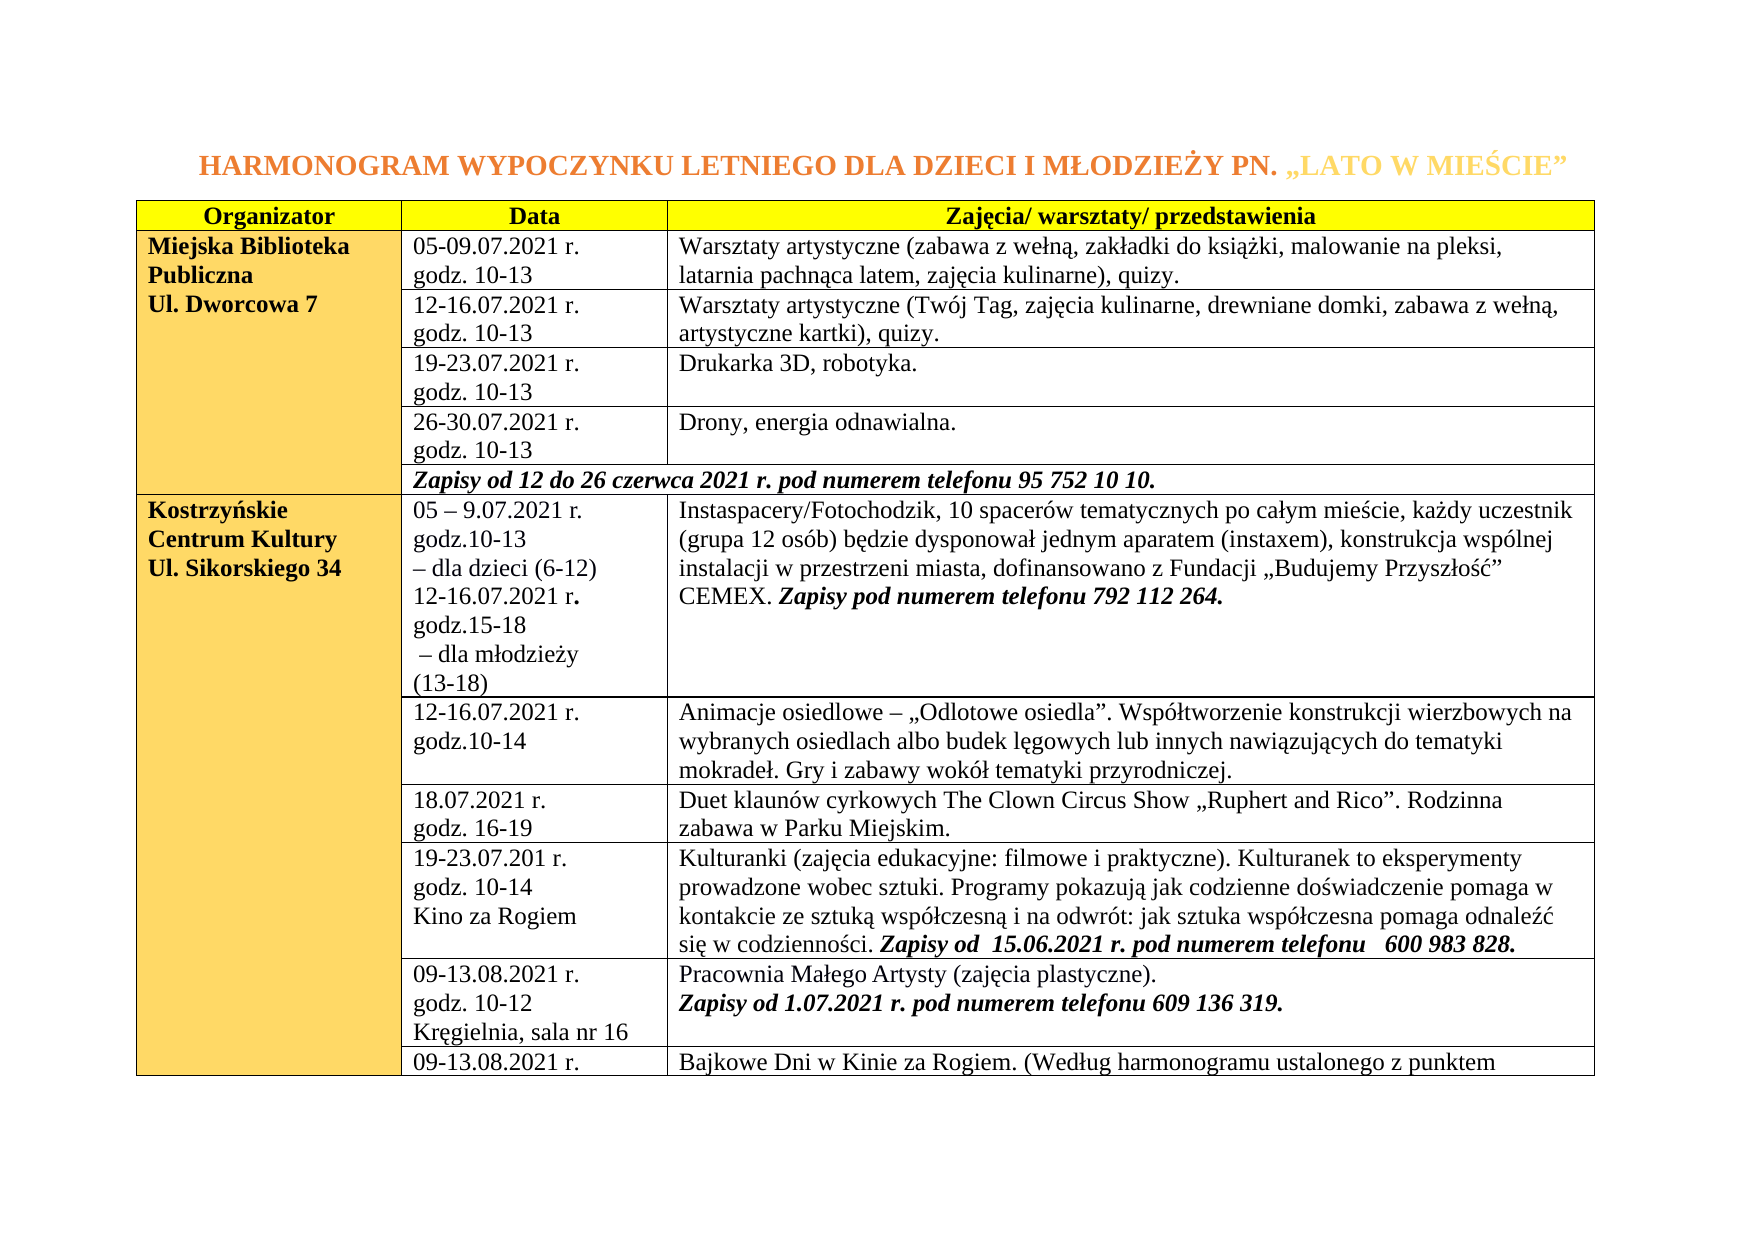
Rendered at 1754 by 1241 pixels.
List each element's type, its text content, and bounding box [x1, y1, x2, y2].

table_cell 19-23.07.2021 r. godz. 10-13 [402, 348, 667, 406]
table_cell Kostrzyńskie Centrum Kultury Ul. Sikorskiego 34 [137, 495, 401, 1075]
table_cell Kulturanki (zajęcia edukacyjne: filmowe i praktyczne). Kulturanek to eksperymenty prowadzone wobec sztuki. Programy pokazują jak codzienne doświadczenie pomaga w kontakcie ze sztuką współczesną i na odwrót: jak sztuka współczesna pomaga odnaleźć się w codzienności. Zapisy od 15.06.2021 r. pod numerem telefonu 600 983 828. [668, 843, 1594, 958]
table_cell 09-13.08.2021 r. [402, 1047, 667, 1075]
table_header Organizator [137, 201, 401, 230]
table_cell Instaspacery/Fotochodzik, 10 spacerów tematycznych po całym mieście, każdy uczestnik (grupa 12 osób) będzie dysponował jednym aparatem (instaxem), konstrukcja wspólnej instalacji w przestrzeni miasta, dofinansowano z Fundacji „Budujemy Przyszłość” CEMEX. Zapisy pod numerem telefonu 792 112 264. [668, 495, 1594, 696]
table_cell Drony, energia odnawialna. [668, 407, 1594, 464]
table_cell 12-16.07.2021 r. godz. 10-13 [402, 290, 667, 347]
table_cell Duet klaunów cyrkowych The Clown Circus Show „Ruphert and Rico”. Rodzinna zabawa w Parku Miejskim. [668, 785, 1594, 842]
table_cell 18.07.2021 r. godz. 16-19 [402, 785, 667, 842]
table_cell 12-16.07.2021 r. godz.10-14 [402, 698, 667, 784]
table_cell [668, 1047, 1594, 1075]
table_cell 05-09.07.2021 r. godz. 10-13 [402, 231, 667, 289]
table_cell 26-30.07.2021 r. godz. 10-13 [402, 407, 667, 464]
table_header Zajęcia/ warsztaty/ przedstawienia [668, 201, 1594, 230]
table_cell Drukarka 3D, robotyka. [668, 348, 1594, 406]
text HARMONOGRAM WYPOCZYNKU LETNIEGO DLA DZIECI I MŁODZIEŻY PN. „LATO W MIEŚCIE” [148, 148, 1606, 181]
table_cell Warsztaty artystyczne (zabawa z wełną, zakładki do książki, malowanie na pleksi, latarnia pachnąca latem, zajęcia kulinarne), quizy. [668, 231, 1594, 289]
table_cell 09-13.08.2021 r. godz. 10-12 Kręgielnia, sala nr 16 [402, 959, 667, 1046]
table_cell Warsztaty artystyczne (Twój Tag, zajęcia kulinarne, drewniane domki, zabawa z wełną, artystyczne kartki), quizy. [668, 290, 1594, 347]
table_cell Miejska Biblioteka Publiczna Ul. Dworcowa 7 [137, 231, 401, 494]
table_cell Animacje osiedlowe – „Odlotowe osiedla”. Współtworzenie konstrukcji wierzbowych na wybranych osiedlach albo budek lęgowych lub innych nawiązujących do tematyki mokradeł. Gry i zabawy wokół tematyki przyrodniczej. [668, 698, 1594, 784]
table_cell Pracownia Małego Artysty (zajęcia plastyczne). Zapisy od 1.07.2021 r. pod numerem telefonu 609 136 319. [668, 959, 1594, 1046]
table_cell 19-23.07.201 r. godz. 10-14 Kino za Rogiem [402, 843, 667, 958]
table_cell 05 – 9.07.2021 r. godz.10-13 – dla dzieci (6-12) 12-16.07.2021 r. godz.15-18 – dla młodzieży (13-18) [402, 495, 667, 696]
table_header Data [402, 201, 667, 230]
table_cell Zapisy od 12 do 26 czerwca 2021 r. pod numerem telefonu 95 752 10 10. [402, 465, 1594, 494]
